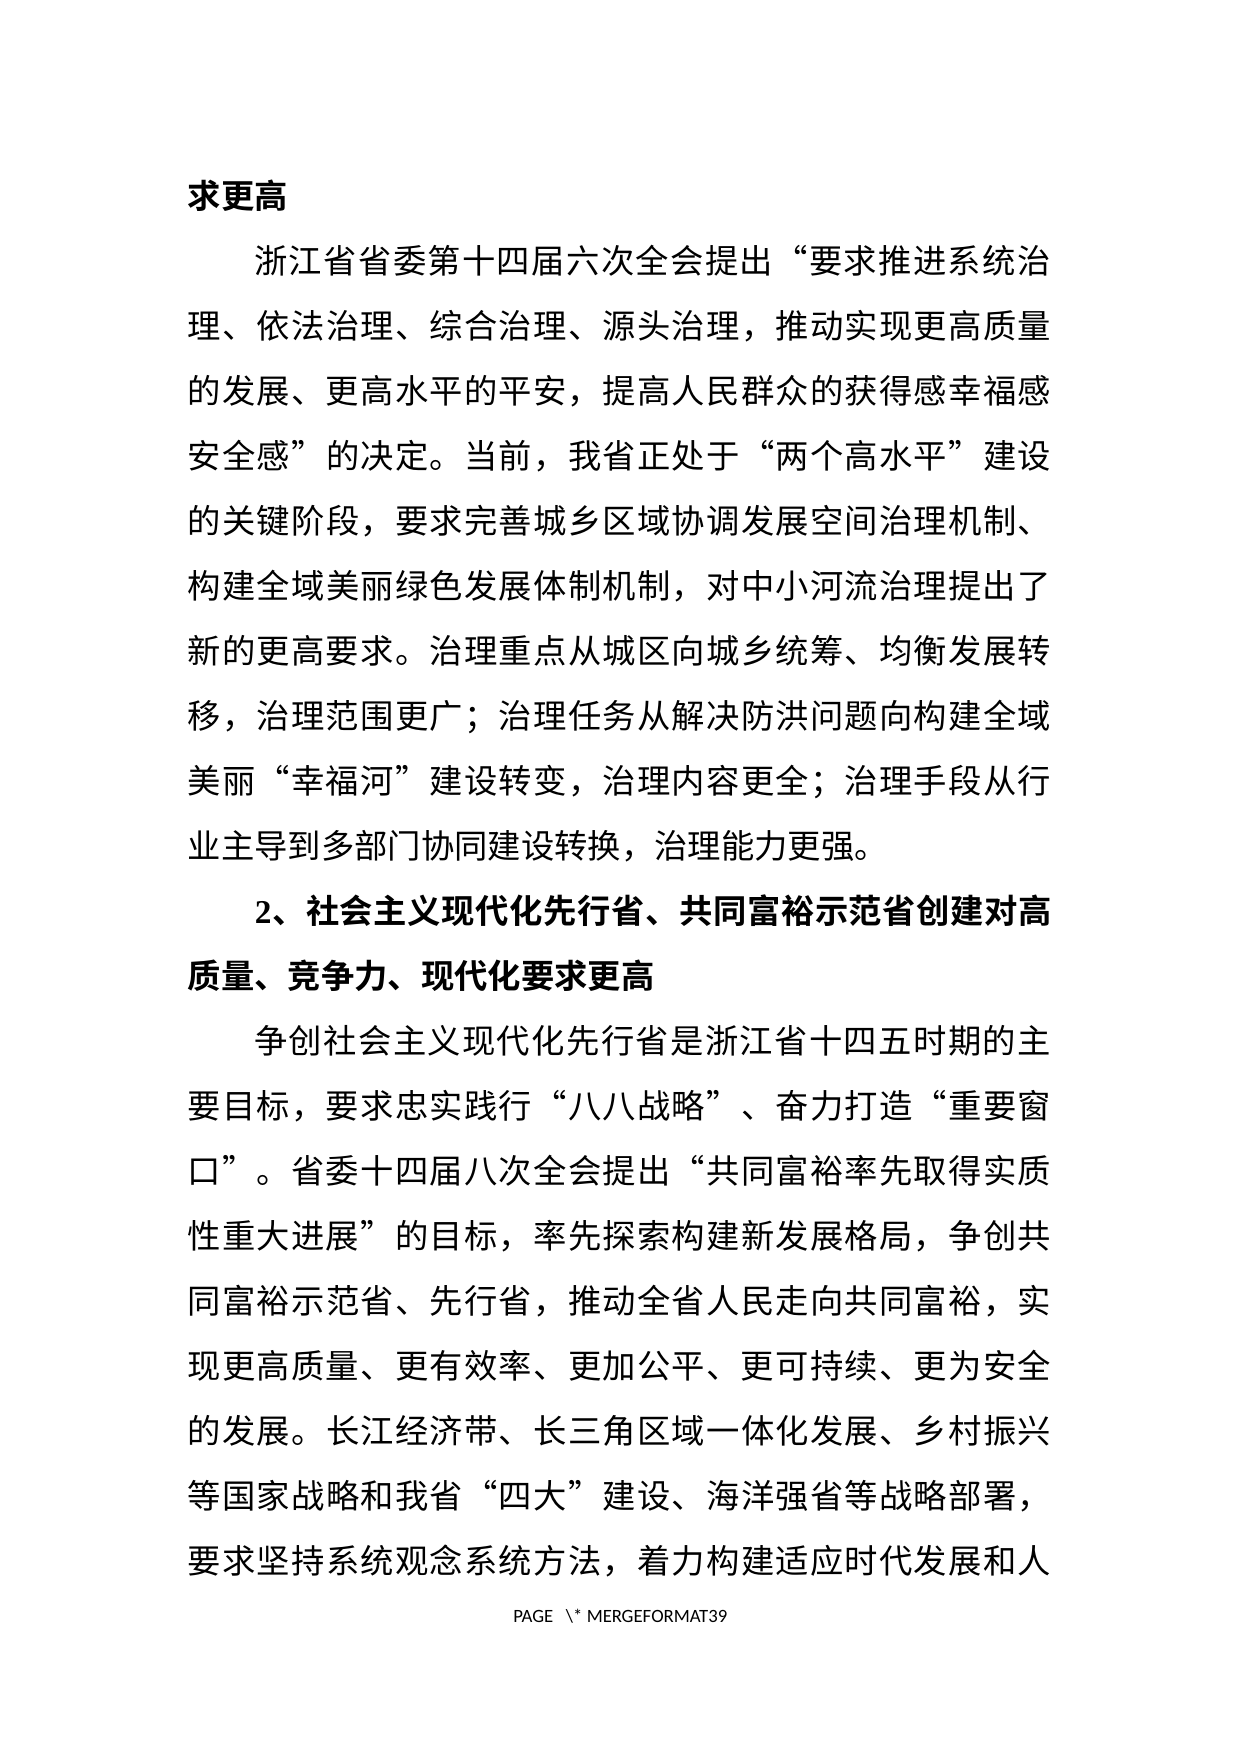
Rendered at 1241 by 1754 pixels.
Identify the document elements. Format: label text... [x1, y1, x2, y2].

text 浙江省省委第十四届六次全会提出“要求推进系统治理、依法治理、综合治理、源头治理，推动实现更高质量的发展、更高水平的平安，提高人民群众的获得感幸福感安全感”的决定。当前，我省正处于“两个高水平”建设的关键阶段，要求完善城乡区域协调发展空间治理机制、构建全域美丽绿色发展体制机制，对中小河流治理提出了新的更高要求。治理重点从城区向城乡统筹、均衡发展转移，治理范围更广；治理任务从解决防洪问题向构建全域美丽“幸福河”建设转变，治理内容更全；治理手段从行业主导到多部门协同建设转换，治理能力更强。 [187, 226, 1053, 876]
text 2、社会主义现代化先行省、共同富裕示范省创建对高质量、竞争力、现代化要求更高 [187, 876, 1053, 1006]
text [187, 161, 1053, 226]
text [187, 1006, 1053, 1591]
